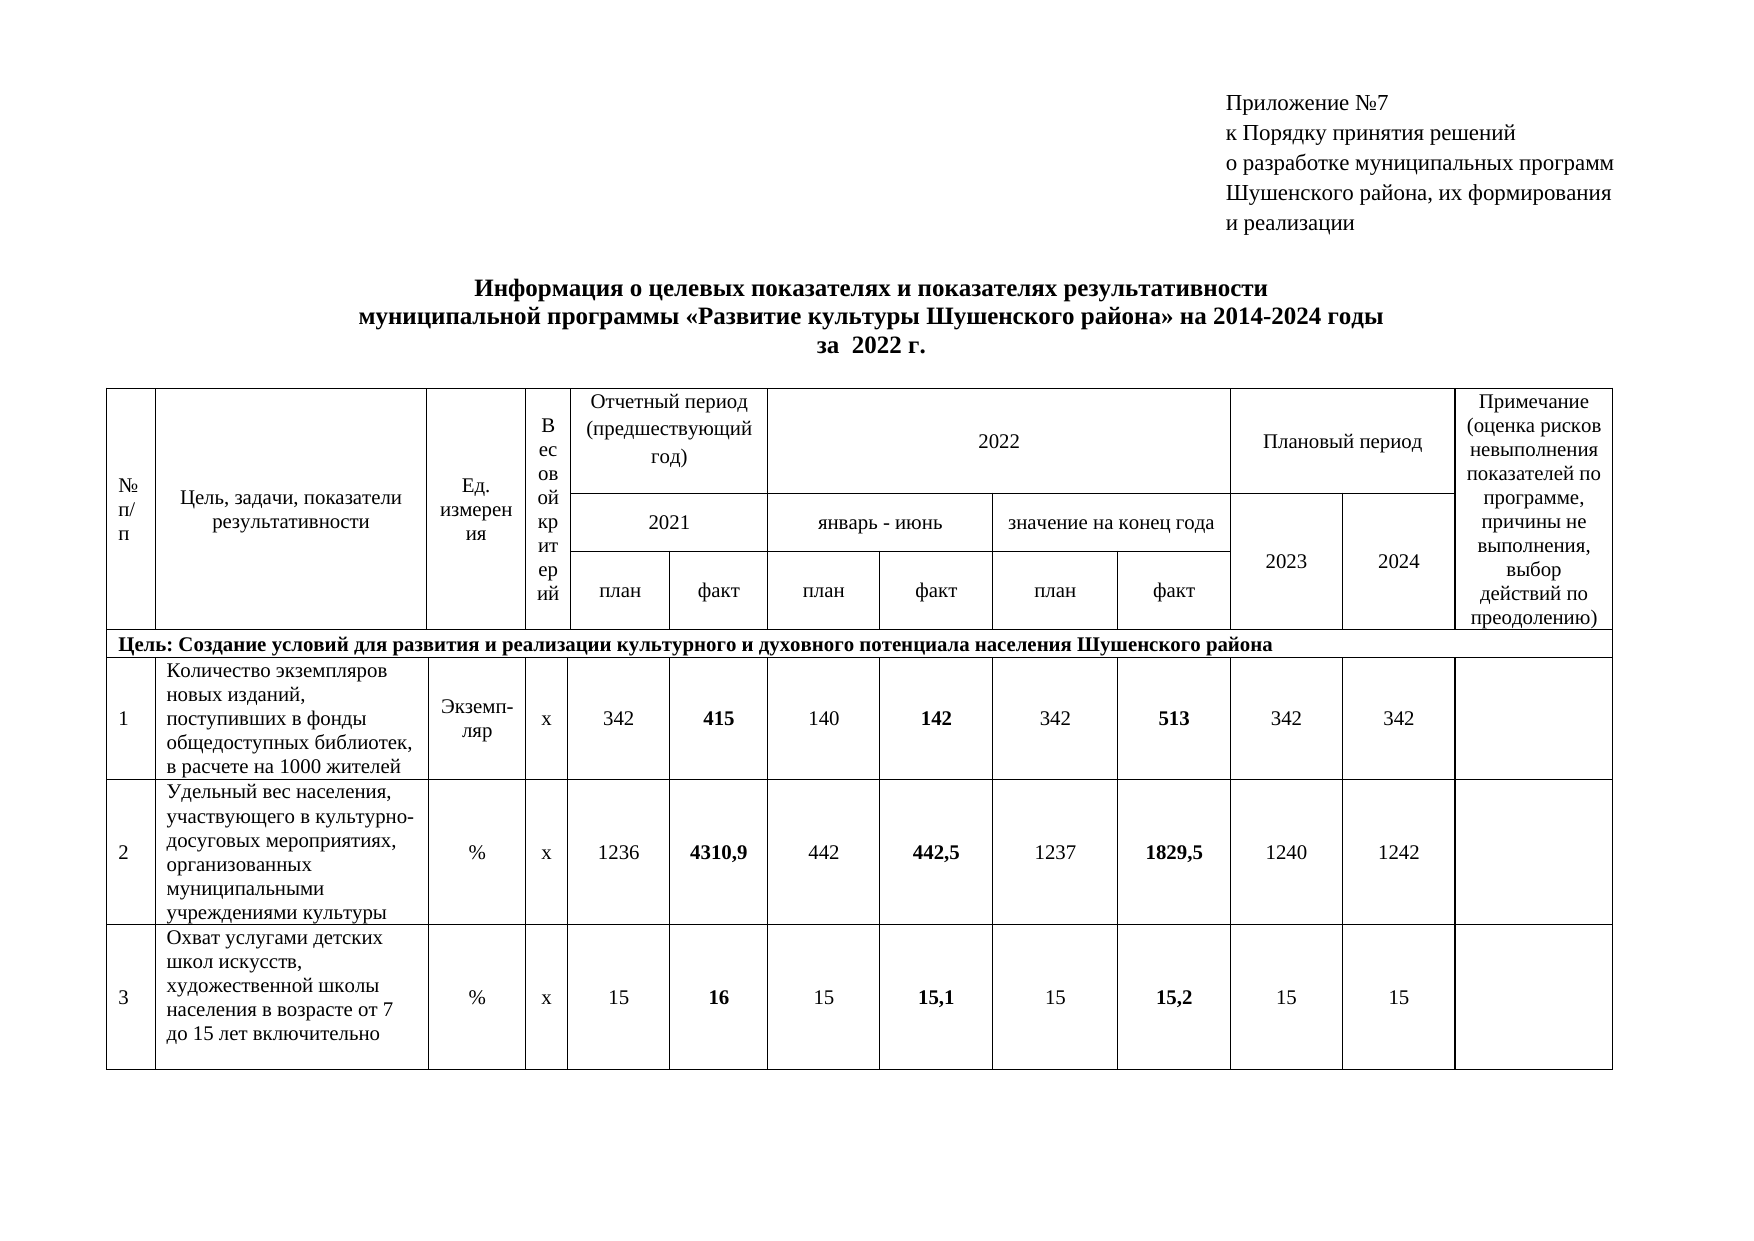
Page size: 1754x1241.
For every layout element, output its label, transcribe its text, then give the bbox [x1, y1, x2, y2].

table_cell 2024 [1343, 494, 1454, 629]
table_header Примечание (оценка рисков невыполнения показателей по программе, причины не выполнения, выбор действий по преодолению) [1456, 389, 1612, 629]
table_header 2022 [768, 389, 1230, 493]
table_cell 2021 [571, 494, 767, 551]
table_cell 342 [568, 658, 669, 778]
table_cell х [526, 658, 567, 778]
table_cell 16 [670, 925, 767, 1069]
text муниципальной программы «Развитие культуры Шушенского района» на 2014-2024 годы [118, 301, 1624, 330]
table_cell 415 [670, 658, 767, 778]
table_cell 140 [768, 658, 879, 778]
table_cell значение на конец года [993, 494, 1230, 551]
table_header Отчетный период (предшествующий год) [571, 389, 767, 493]
table_cell 513 [1118, 658, 1230, 778]
text Информация о целевых показателях и показателях результативности [118, 273, 1624, 301]
text и реализации [1151, 209, 1624, 236]
table_header Цель, задачи, показатели результативности [156, 389, 426, 629]
table_cell план [768, 552, 879, 629]
table_cell % [429, 925, 525, 1069]
table_cell 342 [1343, 658, 1454, 778]
table_cell 4310,9 [670, 780, 767, 924]
table_cell 15,1 [880, 925, 992, 1069]
table_header Плановый период [1231, 389, 1454, 493]
text о разработке муниципальных программ [1151, 149, 1624, 175]
table_cell 1240 [1231, 780, 1342, 924]
table_cell 15 [1231, 925, 1342, 1069]
table_cell % [429, 780, 525, 924]
table_cell 15 [568, 925, 669, 1069]
table_header Весовой критерий [526, 389, 570, 629]
table_header Ед. измерения [427, 389, 525, 629]
table_cell 442,5 [880, 780, 992, 924]
table_cell 442 [768, 780, 879, 924]
table_cell 2023 [1231, 494, 1342, 629]
table_cell 2 [107, 780, 155, 924]
table_cell 1 [107, 658, 155, 778]
table_cell план [993, 552, 1117, 629]
table_cell [1456, 925, 1612, 1069]
table_cell факт [670, 552, 767, 629]
text к Порядку принятия решений [1151, 119, 1624, 145]
table_cell х [526, 780, 567, 924]
text Приложение №7 [1151, 89, 1624, 115]
table_cell [1456, 658, 1612, 778]
table_cell [1456, 780, 1612, 924]
table_cell январь - июнь [768, 494, 992, 551]
table_header № п/п [107, 389, 155, 629]
text Шушенского района, их формирования [1151, 179, 1624, 206]
table_cell Удельный вес населения, участвующего в культурно-досуговых мероприятиях, организованных муниципальными учреждениями культуры [156, 780, 428, 924]
table_cell 3 [107, 925, 155, 1069]
table_cell 1829,5 [1118, 780, 1230, 924]
table_cell факт [1118, 552, 1230, 629]
table_cell х [526, 925, 567, 1069]
table_cell Охват услугами детских школ искусств, художественной школы населения в возрасте от 7 до 15 лет включительно [156, 925, 428, 1069]
table_cell 342 [1231, 658, 1342, 778]
table_cell 142 [880, 658, 992, 778]
table_cell Количество экземпляров новых изданий, поступивших в фонды общедоступных библиотек, в расчете на 1000 жителей [156, 658, 428, 778]
table_cell 1237 [993, 780, 1117, 924]
table_cell план [571, 552, 669, 629]
table_cell 342 [993, 658, 1117, 778]
table_cell Экземп-ляр [429, 658, 525, 778]
table_cell 15 [1343, 925, 1454, 1069]
table_cell 15 [768, 925, 879, 1069]
table_cell 15,2 [1118, 925, 1230, 1069]
table_cell факт [880, 552, 992, 629]
text за 2022 г. [118, 330, 1624, 359]
table_cell Цель: Создание условий для развития и реализации культурного и духовного потенциала населения Шушенского района [107, 630, 1612, 657]
table_cell 1236 [568, 780, 669, 924]
table_cell 1242 [1343, 780, 1454, 924]
table_cell 15 [993, 925, 1117, 1069]
